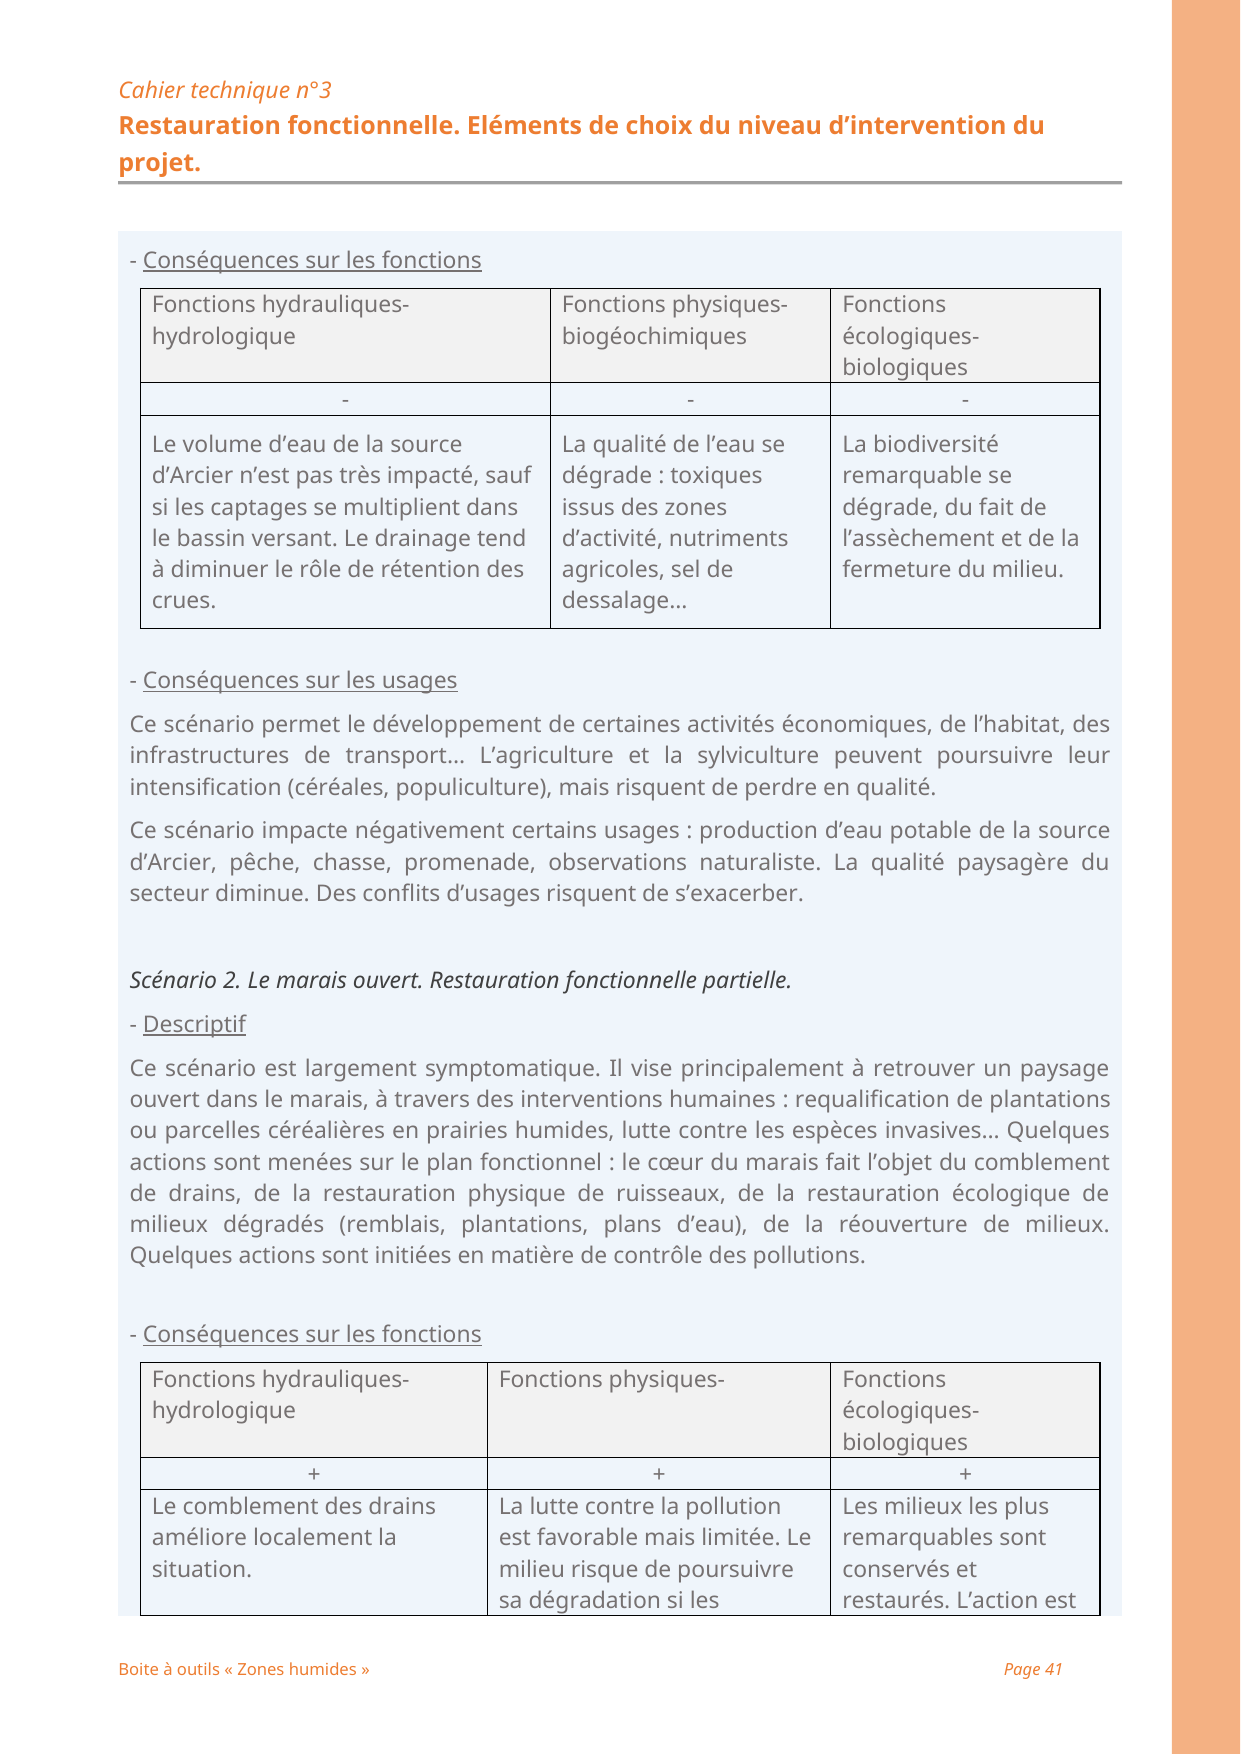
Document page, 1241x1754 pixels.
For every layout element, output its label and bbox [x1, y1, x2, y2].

table_cell [118, 231, 1122, 1616]
